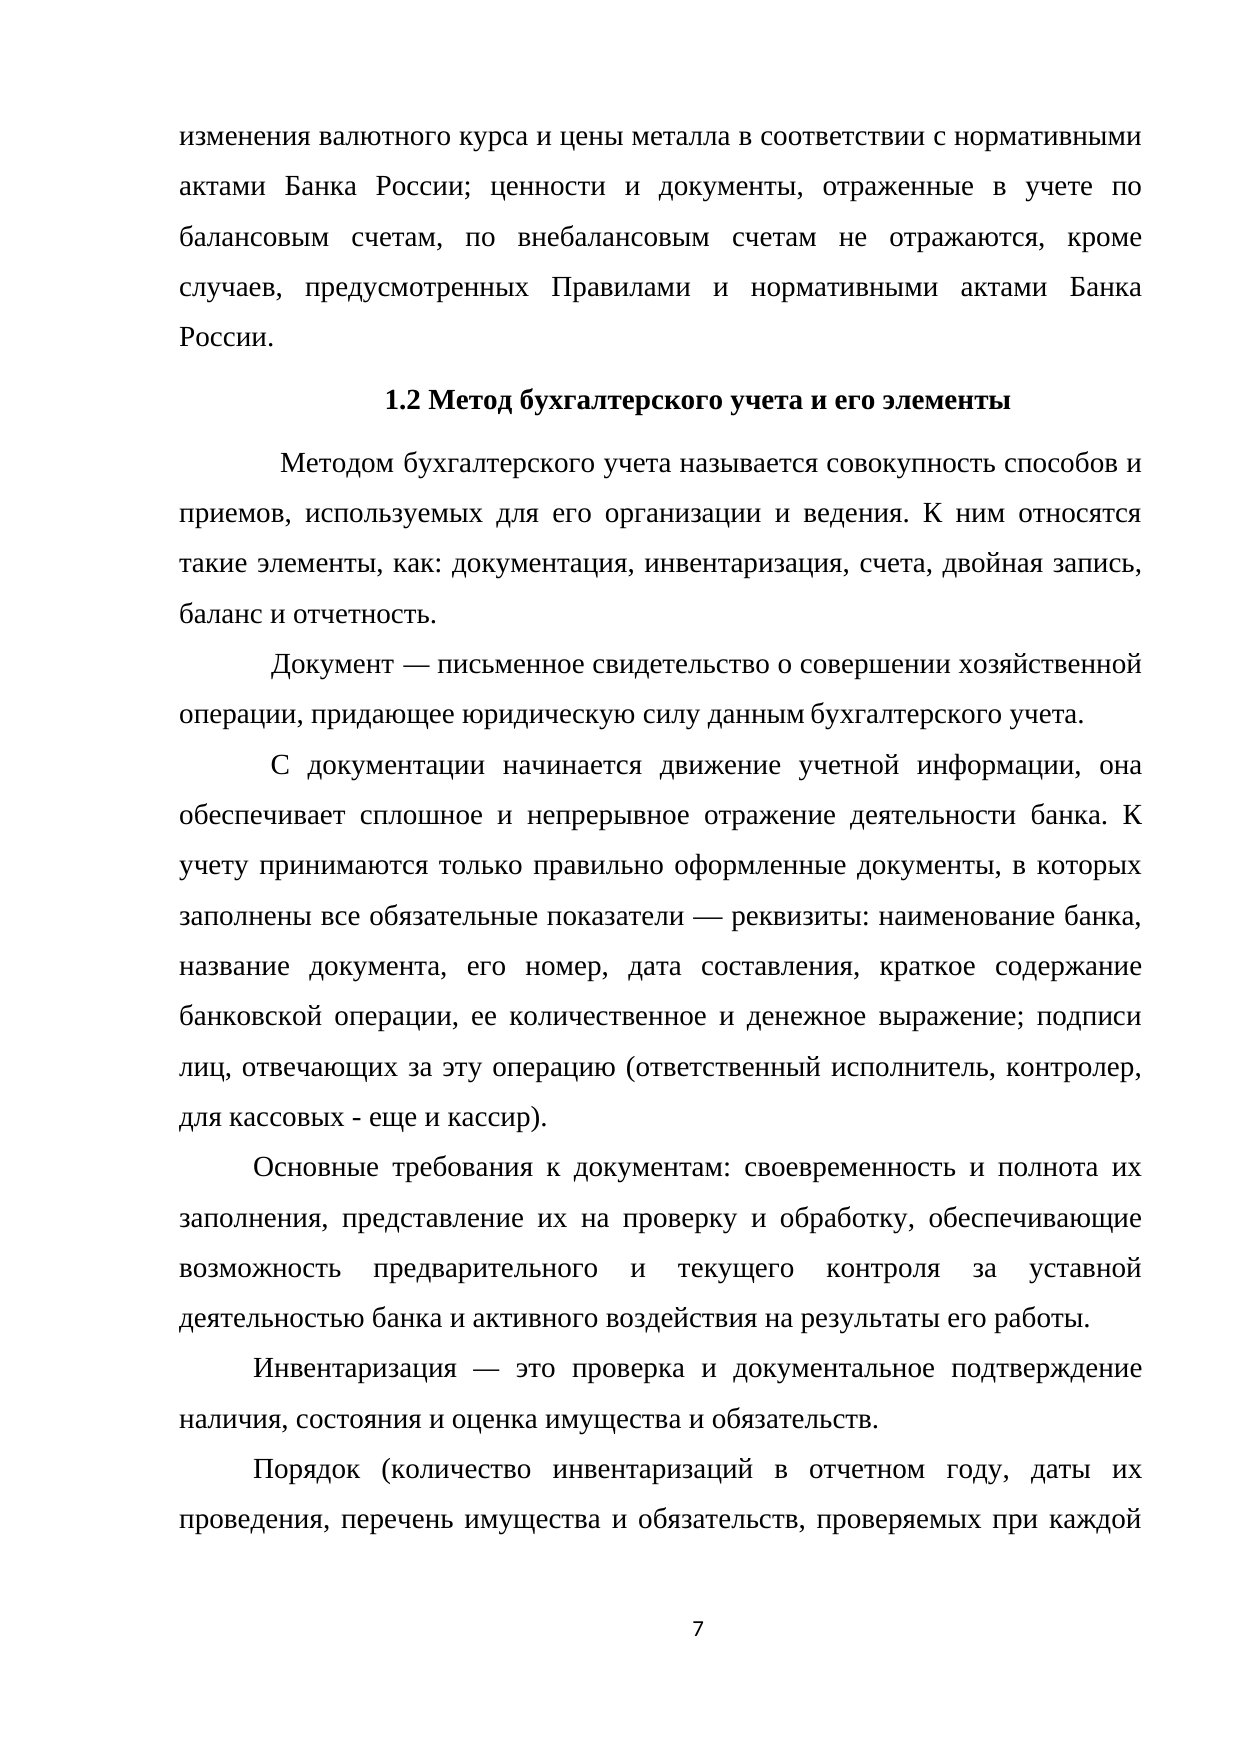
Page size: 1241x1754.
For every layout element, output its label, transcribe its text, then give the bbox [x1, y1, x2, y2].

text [179, 1451, 1143, 1535]
text Инвентаризация — это проверка и документальное подтверждение наличия, состояния и оценка имущества и обязательств. [179, 1351, 1143, 1434]
text 1.2 Метод бухгалтерского учета и его элементы [179, 382, 1143, 416]
text С документации начинается движение учетной информации, она обеспечивает сплошное и непрерывное отражение деятельности банка. К учету принимаются только правильно оформленные документы, в которых заполнены все обязательные показатели — реквизиты: наименование банка, название документа, его номер, дата составления, краткое содержание банковской операции, ее количественное и денежное выражение; подписи лиц, отвечающих за эту операцию (ответственный исполнитель, контролер, для кассовых - еще и кассир). [179, 747, 1143, 1133]
text Методом бухгалтерского учета называется совокупность способов и приемов, используемых для его организации и ведения. К ним относятся такие элементы, как: документация, инвентаризация, счета, двойная запись, баланс и отчетность. [179, 445, 1143, 629]
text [179, 118, 1143, 353]
text Документ — письменное свидетельство о совершении хозяйственной операции, придающее юридическую силу данным бухгалтерского учета. [179, 646, 1143, 730]
text Основные требования к документам: своевременность и полнота их заполнения, представление их на проверку и обработку, обеспечивающие возможность предварительного и текущего контроля за уставной деятельностью банка и активного воздействия на результаты его работы. [179, 1149, 1143, 1334]
